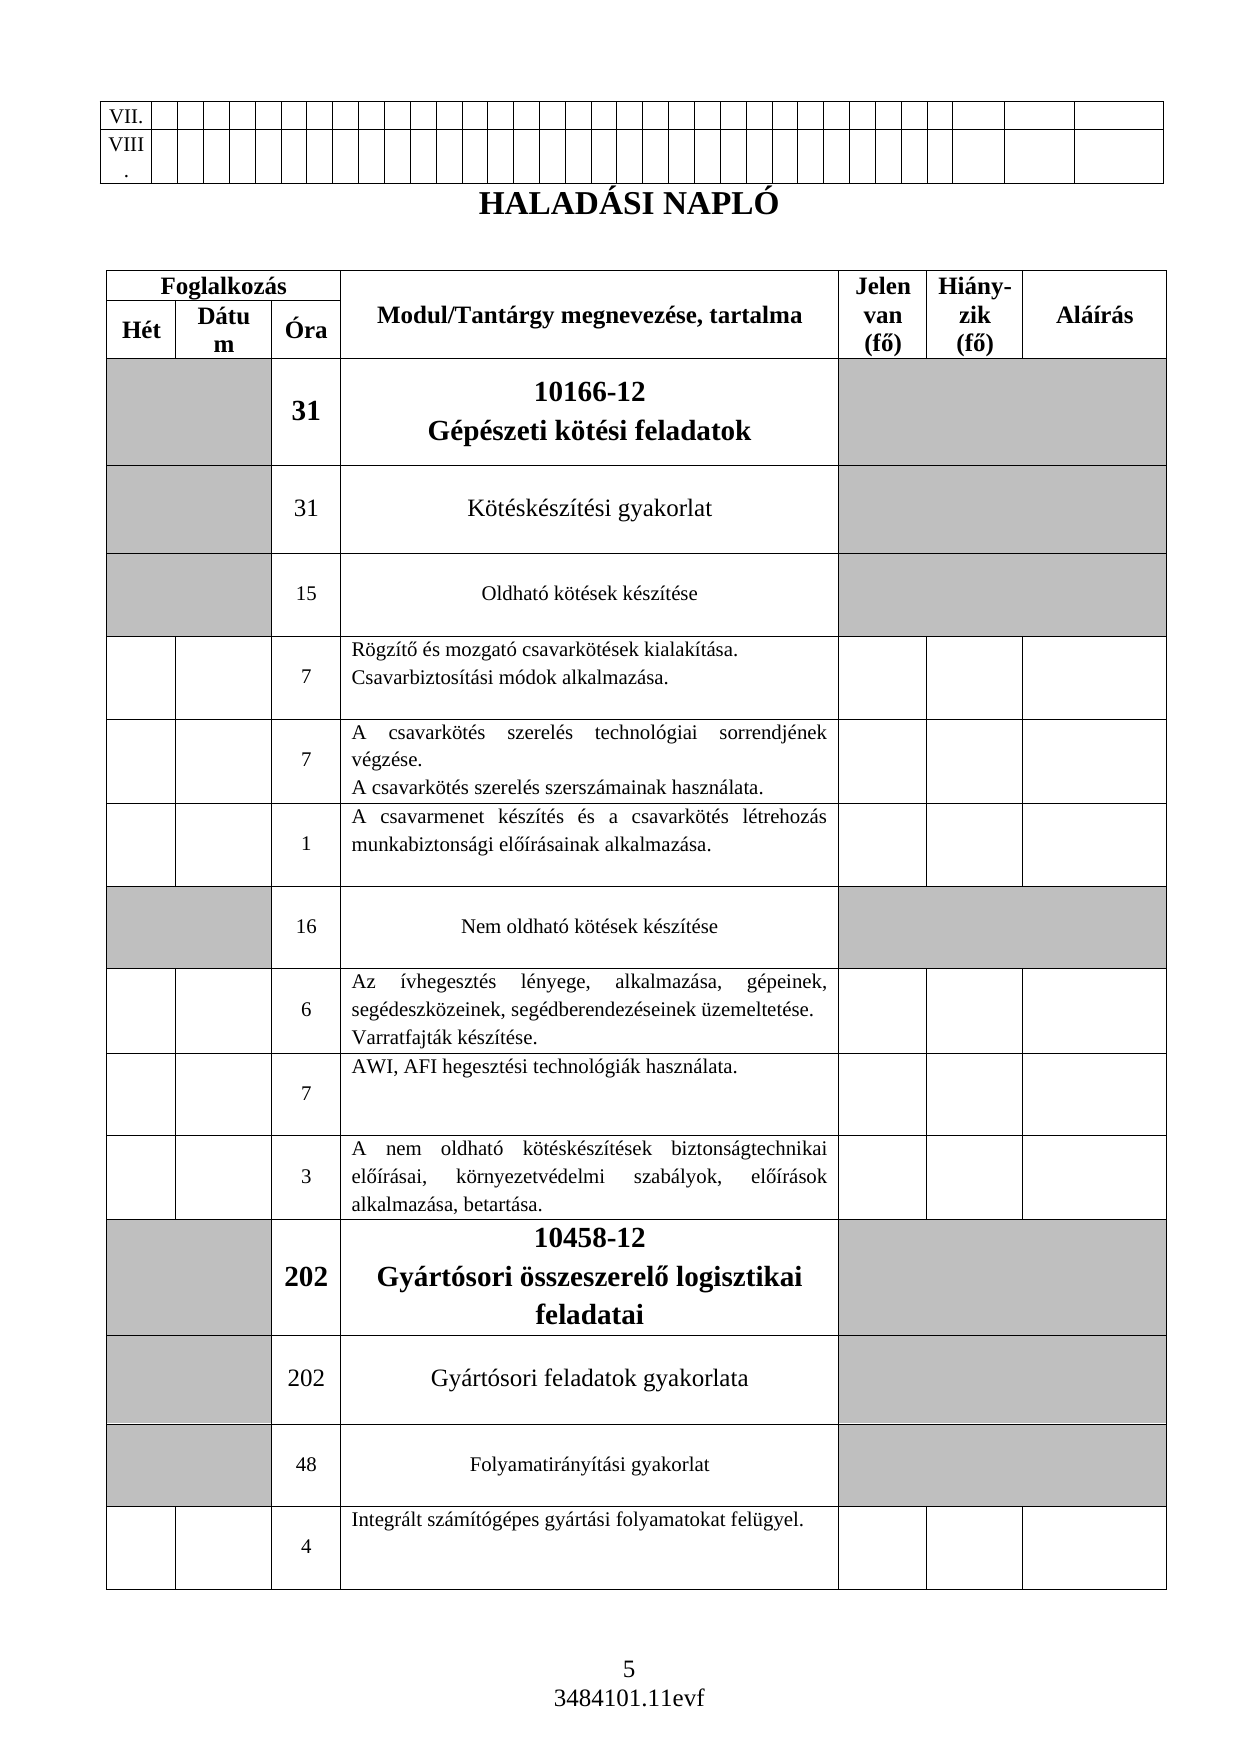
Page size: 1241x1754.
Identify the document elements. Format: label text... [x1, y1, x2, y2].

table_cell [176, 637, 271, 719]
table_cell [176, 1054, 271, 1135]
table_cell [798, 102, 823, 128]
table_header Modul/Tantárgy megnevezése, tartalma [341, 271, 838, 358]
table_cell [307, 130, 332, 182]
table_cell [1005, 130, 1074, 182]
table_cell [256, 102, 281, 128]
table_cell [1075, 130, 1163, 182]
table_header Foglalkozás [107, 271, 340, 300]
table_header Aláírás [1023, 271, 1166, 358]
table_cell [176, 804, 271, 886]
table_cell [230, 102, 255, 128]
table_cell AWI, AFI hegesztési technológiák használata. [341, 1054, 838, 1135]
table_cell Kötéskészítési gyakorlat [341, 466, 838, 553]
table_cell [411, 130, 436, 182]
table_cell [411, 102, 436, 128]
table_cell [107, 1220, 271, 1335]
text HALADÁSI NAPLÓ [118, 184, 1140, 222]
table_cell [230, 130, 255, 182]
table_cell [333, 130, 358, 182]
table_cell [488, 130, 513, 182]
table_cell [927, 1054, 1022, 1135]
table_cell [107, 1336, 271, 1423]
table_cell [107, 359, 271, 465]
table_cell [437, 130, 462, 182]
table_cell [204, 102, 229, 128]
table_cell [176, 1136, 271, 1219]
table_cell [617, 130, 642, 182]
table_cell Nem oldható kötések készítése [341, 887, 838, 968]
table_cell [488, 102, 513, 128]
table_cell 31 [272, 466, 340, 553]
table_cell [566, 102, 591, 128]
table_cell 10166-12 Gépészeti kötési feladatok [341, 359, 838, 465]
table_cell [359, 102, 384, 128]
table_cell [107, 969, 175, 1052]
table_cell [773, 102, 797, 128]
table_cell [107, 1136, 175, 1219]
table_cell [928, 130, 952, 182]
table_cell [669, 102, 694, 128]
table_cell [1023, 804, 1166, 886]
table_cell [839, 637, 926, 719]
table_cell [902, 102, 927, 128]
table_cell [839, 969, 926, 1052]
table_cell [617, 102, 642, 128]
table_cell [514, 102, 539, 128]
table_cell [307, 102, 332, 128]
table_cell [839, 887, 1166, 968]
table_cell [928, 102, 952, 128]
table_cell Hét [107, 301, 175, 358]
table_cell 4 [272, 1507, 340, 1589]
table_cell [839, 804, 926, 886]
table_cell [839, 359, 1166, 465]
table_cell Dátum [176, 301, 271, 358]
table_cell [463, 102, 487, 128]
table_cell 16 [272, 887, 340, 968]
table_cell [643, 102, 668, 128]
table_cell Integrált számítógépes gyártási folyamatokat felügyel. [341, 1507, 838, 1589]
table_cell [107, 804, 175, 886]
table_cell VIII. [101, 130, 151, 182]
table_cell [1075, 102, 1163, 128]
table_cell [1005, 102, 1074, 128]
table_cell [695, 130, 720, 182]
table_cell 6 [272, 969, 340, 1052]
table_cell [850, 102, 875, 128]
table_cell [927, 804, 1022, 886]
table_cell [107, 720, 175, 803]
table_cell [695, 102, 720, 128]
table_cell [927, 720, 1022, 803]
table_cell Oldható kötések készítése [341, 554, 838, 636]
table_cell [876, 130, 901, 182]
table_cell [385, 102, 410, 128]
table_cell [282, 130, 306, 182]
table_header Jelen van (fő) [839, 271, 926, 358]
table_cell [333, 102, 358, 128]
table_cell [721, 102, 746, 128]
table_cell 202 [272, 1336, 340, 1423]
table_cell 7 [272, 1054, 340, 1135]
table_cell [927, 1136, 1022, 1219]
table_cell [876, 102, 901, 128]
table_cell 7 [272, 720, 340, 803]
table_cell [107, 466, 271, 553]
table_cell [927, 969, 1022, 1052]
table_cell [359, 130, 384, 182]
table_cell [839, 466, 1166, 553]
table_cell [1023, 969, 1166, 1052]
table_cell Gyártósori feladatok gyakorlata [341, 1336, 838, 1423]
table_cell [107, 637, 175, 719]
table_cell 15 [272, 554, 340, 636]
table_cell [669, 130, 694, 182]
table_cell [839, 720, 926, 803]
table_cell A csavarmenet készítés és a csavarkötés létrehozás munkabiztonsági előírásainak alkalmazása. [341, 804, 838, 886]
table_cell [176, 969, 271, 1052]
table_cell [566, 130, 591, 182]
table_cell [927, 1507, 1022, 1589]
table_cell 3 [272, 1136, 340, 1219]
table_cell [1023, 637, 1166, 719]
table_cell [773, 130, 797, 182]
table_cell [747, 130, 772, 182]
table_cell [953, 130, 1004, 182]
table_cell [927, 637, 1022, 719]
table_cell A csavarkötés szerelés technológiai sorrendjének végzése. A csavarkötés szerelés szerszámainak használata. [341, 720, 838, 803]
table_cell [592, 102, 616, 128]
table_cell [107, 887, 271, 968]
table_cell [107, 554, 271, 636]
table_cell [592, 130, 616, 182]
table_cell [839, 1220, 1166, 1335]
table_cell 202 [272, 1220, 340, 1335]
table_cell [178, 102, 203, 128]
table_cell [839, 1425, 1166, 1506]
table_cell 7 [272, 637, 340, 719]
table_cell VII. [101, 102, 151, 128]
table_cell 1 [272, 804, 340, 886]
table_cell [152, 130, 177, 182]
table_cell [824, 102, 849, 128]
table_cell [798, 130, 823, 182]
table_cell [282, 102, 306, 128]
table_cell [1023, 1136, 1166, 1219]
table_cell Óra [272, 301, 340, 358]
table_cell [643, 130, 668, 182]
table_cell Folyamatirányítási gyakorlat [341, 1425, 838, 1506]
table_cell [176, 1507, 271, 1589]
table_cell [463, 130, 487, 182]
table_cell [902, 130, 927, 182]
table_cell [107, 1425, 271, 1506]
table_cell [107, 1054, 175, 1135]
table_cell [721, 130, 746, 182]
table_cell [437, 102, 462, 128]
table_cell [107, 1507, 175, 1589]
table_cell [839, 554, 1166, 636]
table_cell [839, 1054, 926, 1135]
table_cell [540, 130, 565, 182]
table_cell A nem oldható kötéskészítések biztonságtechnikai előírásai, környezetvédelmi szabályok, előírások alkalmazása, betartása. [341, 1136, 838, 1219]
table_cell 48 [272, 1425, 340, 1506]
table_cell [514, 130, 539, 182]
table_cell [953, 102, 1004, 128]
table_cell [1023, 1054, 1166, 1135]
table_header Hiány- zik (fő) [927, 271, 1022, 358]
table_cell [839, 1336, 1166, 1423]
table_cell [1023, 720, 1166, 803]
table_cell [204, 130, 229, 182]
table_cell [256, 130, 281, 182]
table_cell Rögzítő és mozgató csavarkötések kialakítása. Csavarbiztosítási módok alkalmazása. [341, 637, 838, 719]
table_cell [839, 1507, 926, 1589]
table_cell [747, 102, 772, 128]
table_cell [839, 1136, 926, 1219]
table_cell [385, 130, 410, 182]
table_cell [850, 130, 875, 182]
table_cell [540, 102, 565, 128]
table_cell [176, 720, 271, 803]
table_cell 31 [272, 359, 340, 465]
table_cell Az ívhegesztés lényege, alkalmazása, gépeinek, segédeszközeinek, segédberendezéseinek üzemeltetése. Varratfajták készítése. [341, 969, 838, 1052]
table_cell [1023, 1507, 1166, 1589]
table_cell [178, 130, 203, 182]
table_cell 10458-12 Gyártósori összeszerelő logisztikai feladatai [341, 1220, 838, 1335]
table_cell [152, 102, 177, 128]
table_cell [824, 130, 849, 182]
